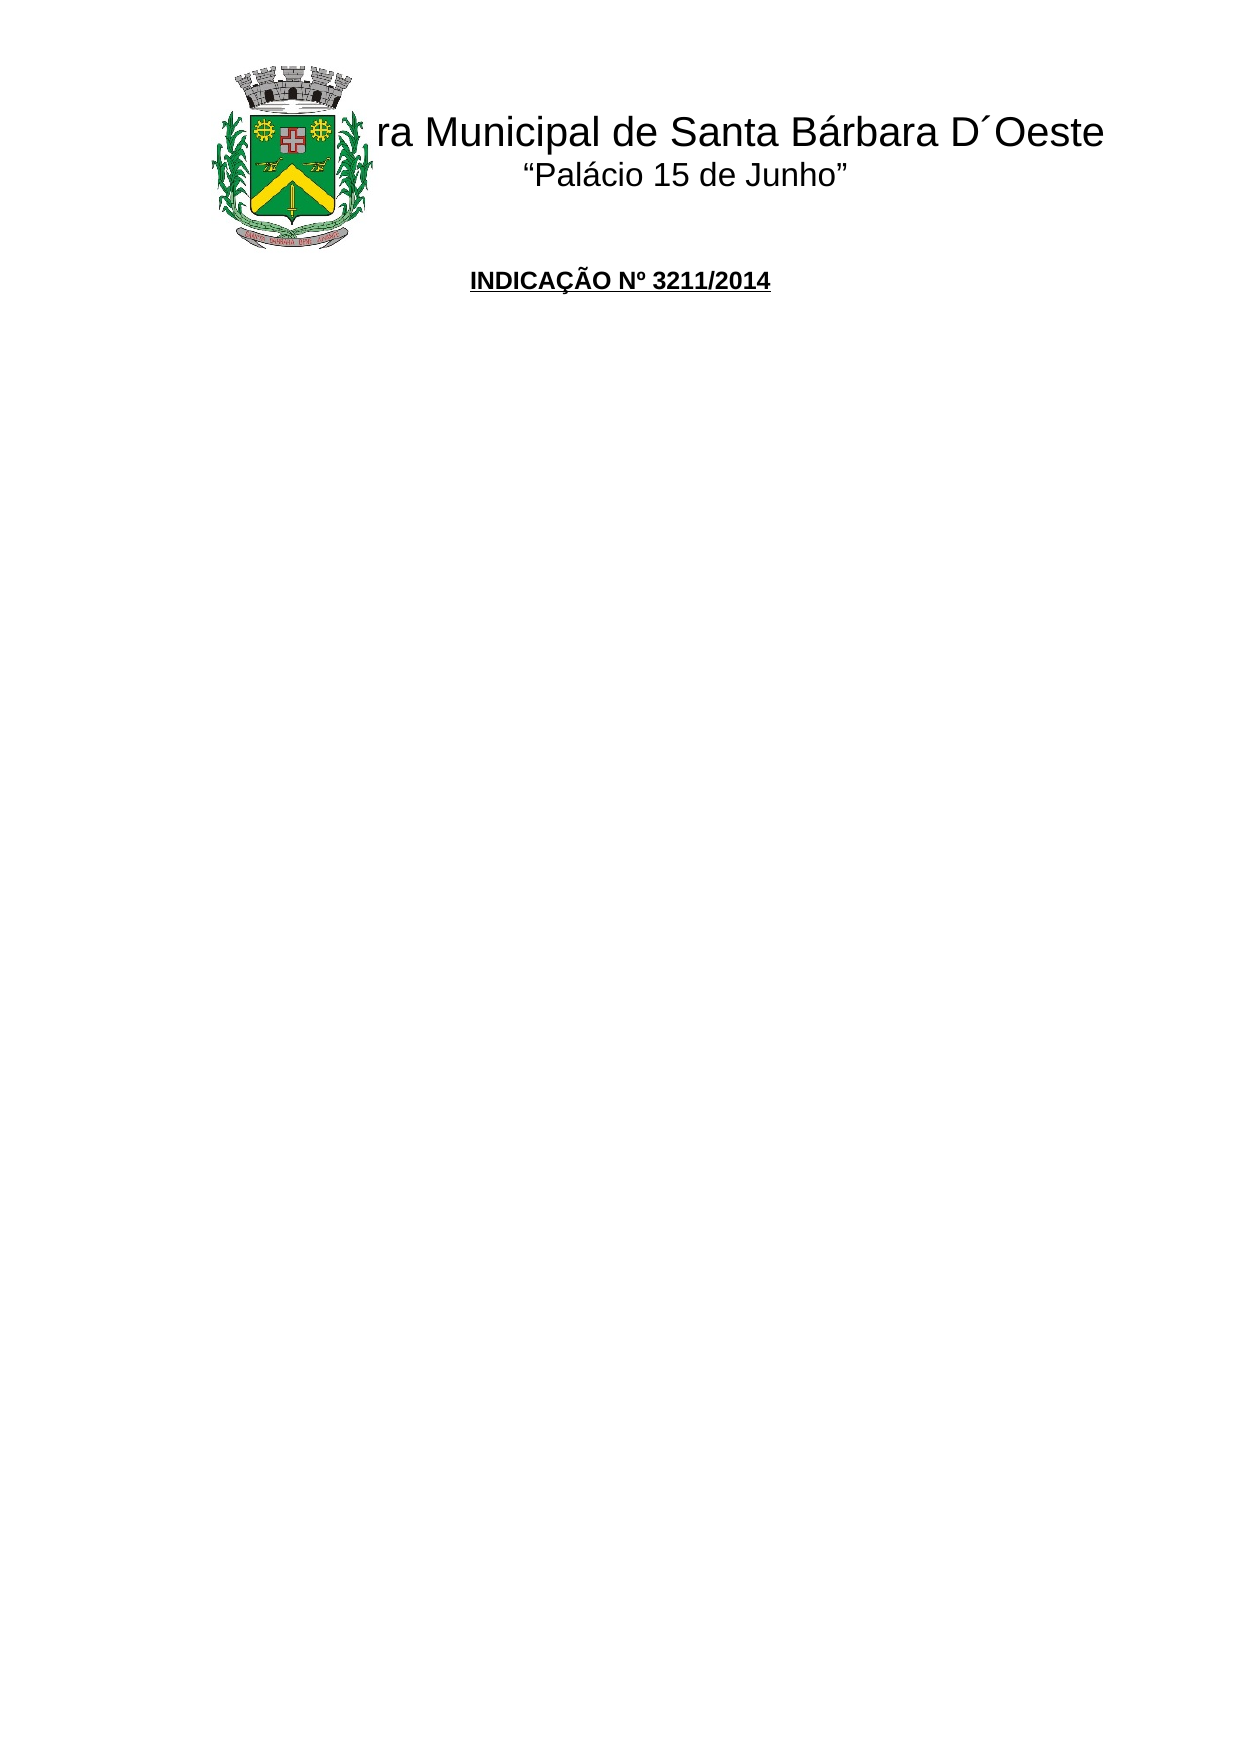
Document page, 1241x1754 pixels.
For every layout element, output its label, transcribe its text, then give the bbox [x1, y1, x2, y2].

title INDICAÇÃO Nº 3211/2014 [177, 266, 1063, 294]
picture [211, 66, 380, 256]
